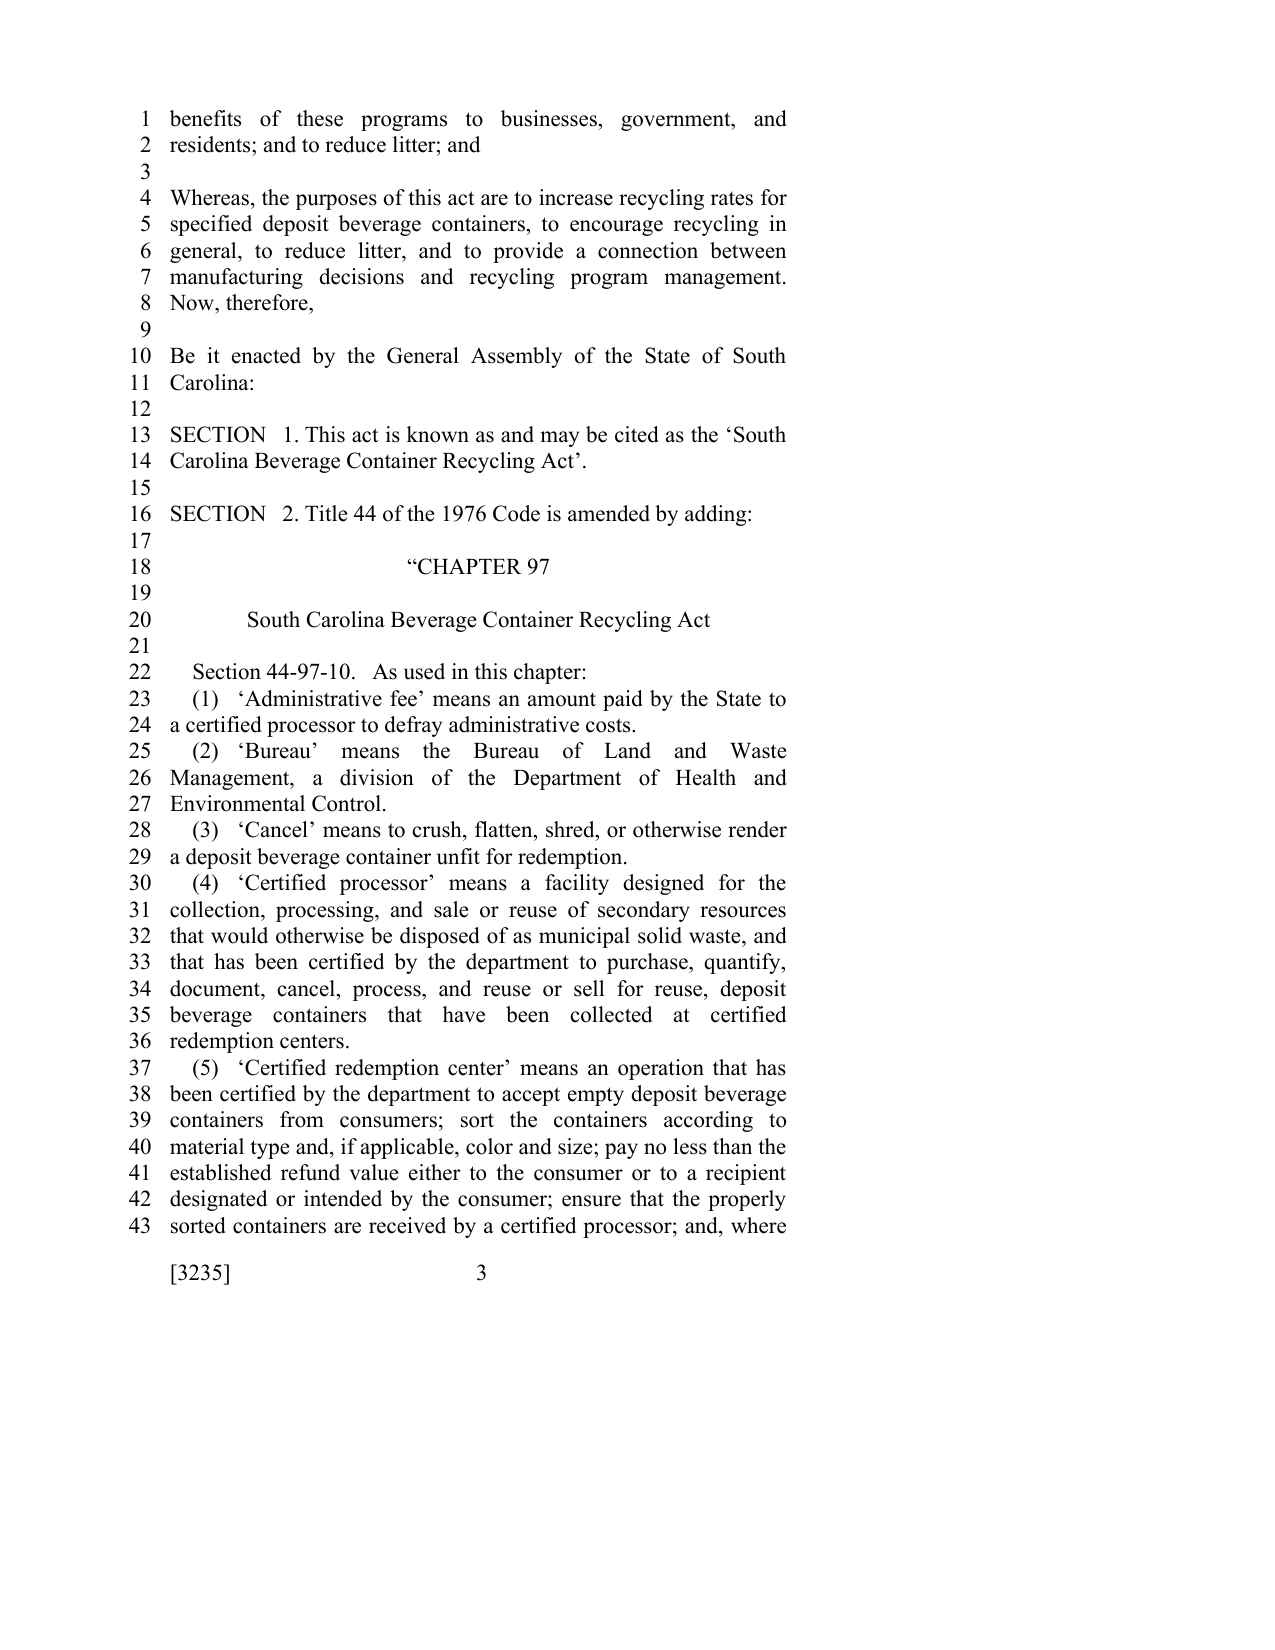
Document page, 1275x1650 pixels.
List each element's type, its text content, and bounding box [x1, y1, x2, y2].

text (2) ‘Bureau’ means the Bureau of Land and Waste Management, a division of the Department of Health and Environmental Control. [169, 737, 787, 817]
text “CHAPTER 97 [169, 553, 787, 579]
text (4) ‘Certified processor’ means a facility designed for the collection, processing, and sale or reuse of secondary resources that would otherwise be disposed of as municipal solid waste, and that has been certified by the department to purchase, quantify, document, cancel, process, and reuse or sell for reuse, deposit beverage containers that have been collected at certified redemption centers. [169, 869, 787, 1054]
text Section 44-97-10. As used in this chapter: [169, 658, 787, 685]
text SECTION 2. Title 44 of the 1976 Code is amended by adding: [169, 500, 787, 527]
text SECTION 1. This act is known as and may be cited as the ‘South Carolina Beverage Container Recycling Act’. [169, 421, 787, 474]
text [169, 1054, 787, 1238]
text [169, 105, 787, 158]
text Whereas, the purposes of this act are to increase recycling rates for specified deposit beverage containers, to encourage recycling in general, to reduce litter, and to provide a connection between manufacturing decisions and recycling program management. Now, therefore, [169, 184, 787, 316]
text South Carolina Beverage Container Recycling Act [169, 606, 787, 632]
text (1) ‘Administrative fee’ means an amount paid by the State to a certified processor to defray administrative costs. [169, 685, 787, 737]
text Be it enacted by the General Assembly of the State of South Carolina: [169, 342, 787, 395]
text (3) ‘Cancel’ means to crush, flatten, shred, or otherwise render a deposit beverage container unfit for redemption. [169, 817, 787, 869]
